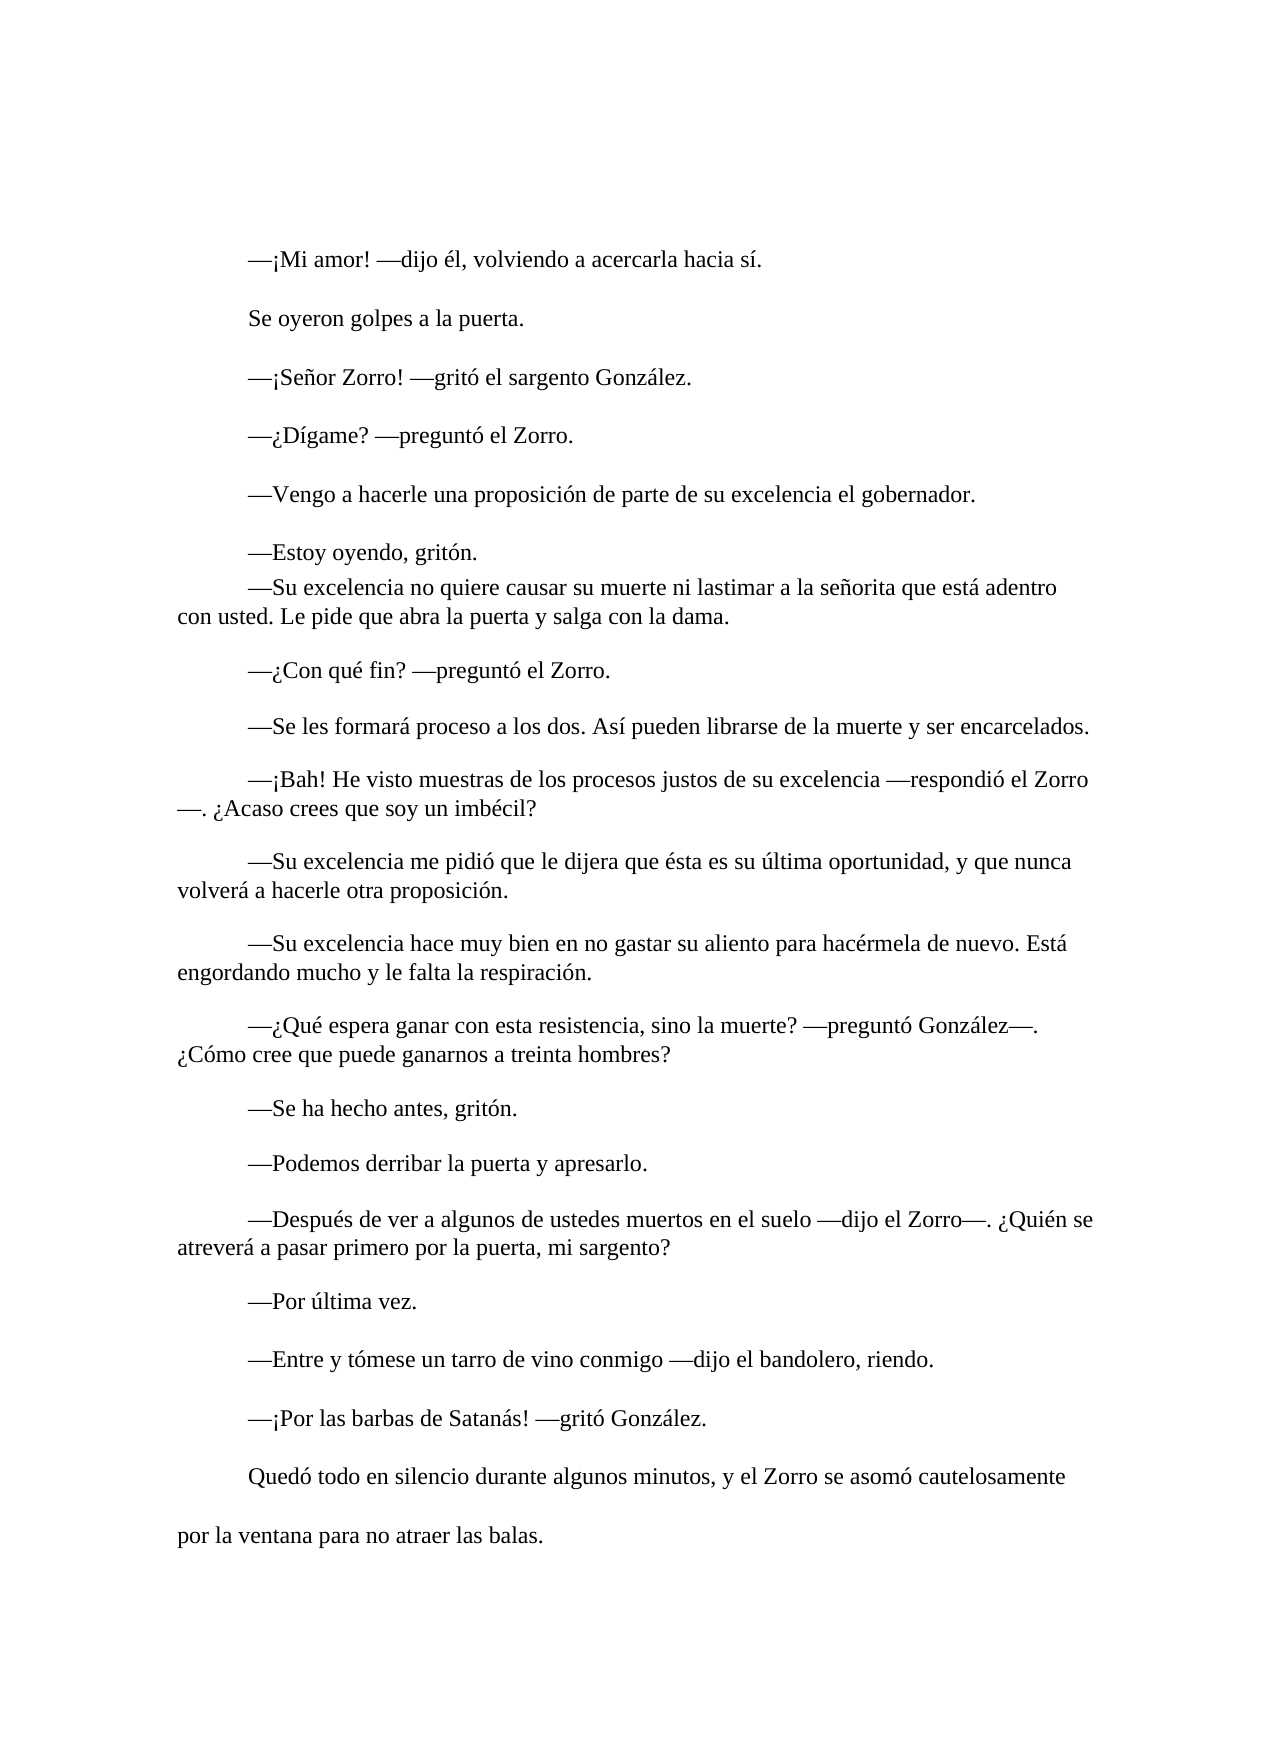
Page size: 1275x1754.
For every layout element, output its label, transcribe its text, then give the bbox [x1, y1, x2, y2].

text —Se les formará proceso a los dos. Así pueden librarse de la muerte y ser encarcelados. [177, 711, 1098, 740]
text —Su excelencia me pidió que le dijera que ésta es su última oportunidad, y que nunca volverá a hacerle otra proposición. [177, 847, 1098, 904]
text Quedó todo en silencio durante algunos minutos, y el Zorro se asomó cautelosamente por la ventana para no atraer las balas. [177, 1438, 1100, 1555]
text —Vengo a hacerle una proposición de parte de su excelencia el gobernador. [177, 455, 1100, 514]
text —Entre y tómese un tarro de vino conmigo —dijo el bandolero, riendo. [177, 1321, 1100, 1379]
text —¡Señor Zorro! —gritó el sargento González. [177, 338, 1100, 397]
text —Por última vez. [177, 1262, 1100, 1321]
text —Se ha hecho antes, gritón. [177, 1097, 1100, 1121]
text —¡Por las barbas de Satanás! —gritó González. [177, 1379, 1100, 1438]
text —¡Mi amor! —dijo él, volviendo a acercarla hacia sí. [177, 221, 1100, 280]
text Se oyeron golpes a la puerta. [177, 280, 1100, 338]
text —Después de ver a algunos de ustedes muertos en el suelo —dijo el Zorro—. ¿Quién se atreverá a pasar primero por la puerta, mi sargento? [177, 1204, 1098, 1261]
text —Su excelencia hace muy bien en no gastar su aliento para hacérmela de nuevo. Está engordando mucho y le falta la respiración. [177, 929, 1098, 986]
text —Su excelencia no quiere causar su muerte ni lastimar a la señorita que está adentro con usted. Le pide que abra la puerta y salga con la dama. [177, 572, 1098, 630]
text —Estoy oyendo, gritón. [177, 514, 1100, 572]
text —¿Dígame? —preguntó el Zorro. [177, 397, 1100, 455]
text —¿Qué espera ganar con esta resistencia, sino la muerte? —preguntó González—. ¿Cómo cree que puede ganarnos a treinta hombres? [177, 1011, 1098, 1068]
text —¡Bah! He visto muestras de los procesos justos de su excelencia —respondió el Zorro—. ¿Acaso crees que soy un imbécil? [177, 765, 1098, 822]
text —Podemos derribar la puerta y apresarlo. [177, 1152, 1100, 1176]
text —¿Con qué fin? —preguntó el Zorro. [177, 659, 1100, 683]
